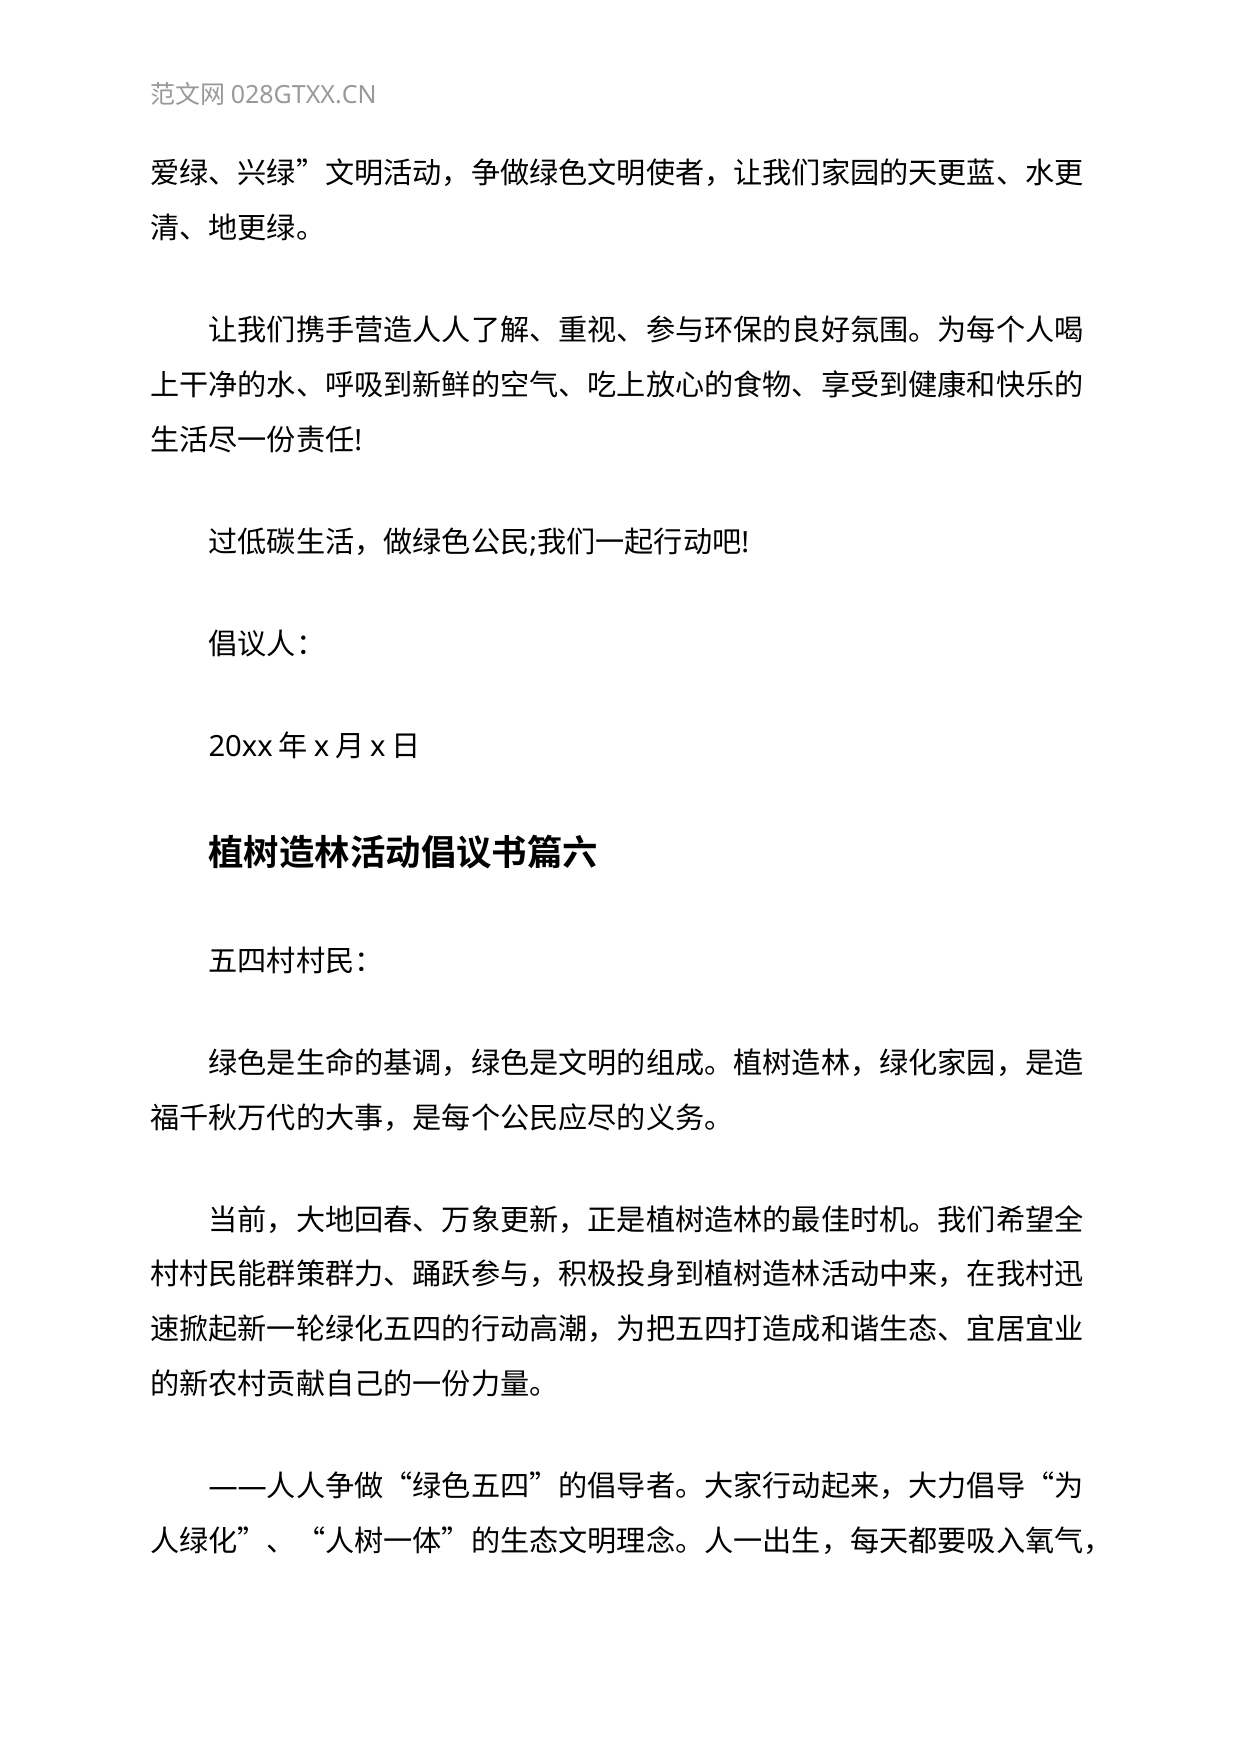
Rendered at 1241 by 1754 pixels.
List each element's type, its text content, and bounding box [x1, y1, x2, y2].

text 20xx年x月x日 [150, 722, 1090, 764]
text 绿色是生命的基调，绿色是文明的组成。植树造林，绿化家园，是造福千秋万代的大事，是每个公民应尽的义务。 [150, 1039, 1090, 1137]
text 倡议人： [150, 620, 1090, 663]
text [150, 1462, 1090, 1560]
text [150, 150, 1090, 247]
text 五四村村民： [150, 938, 1090, 980]
text 当前，大地回春、万象更新，正是植树造林的最佳时机。我们希望全村村民能群策群力、踊跃参与，积极投身到植树造林活动中来，在我村迅速掀起新一轮绿化五四的行动高潮，为把五四打造成和谐生态、宜居宜业的新农村贡献自己的一份力量。 [150, 1196, 1090, 1403]
text 过低碳生活，做绿色公民;我们一起行动吧! [150, 518, 1090, 561]
text 植树造林活动倡议书篇六 [150, 824, 1090, 875]
text 让我们携手营造人人了解、重视、参与环保的良好氛围。为每个人喝上干净的水、呼吸到新鲜的空气、吃上放心的食物、享受到健康和快乐的生活尽一份责任! [150, 307, 1090, 459]
